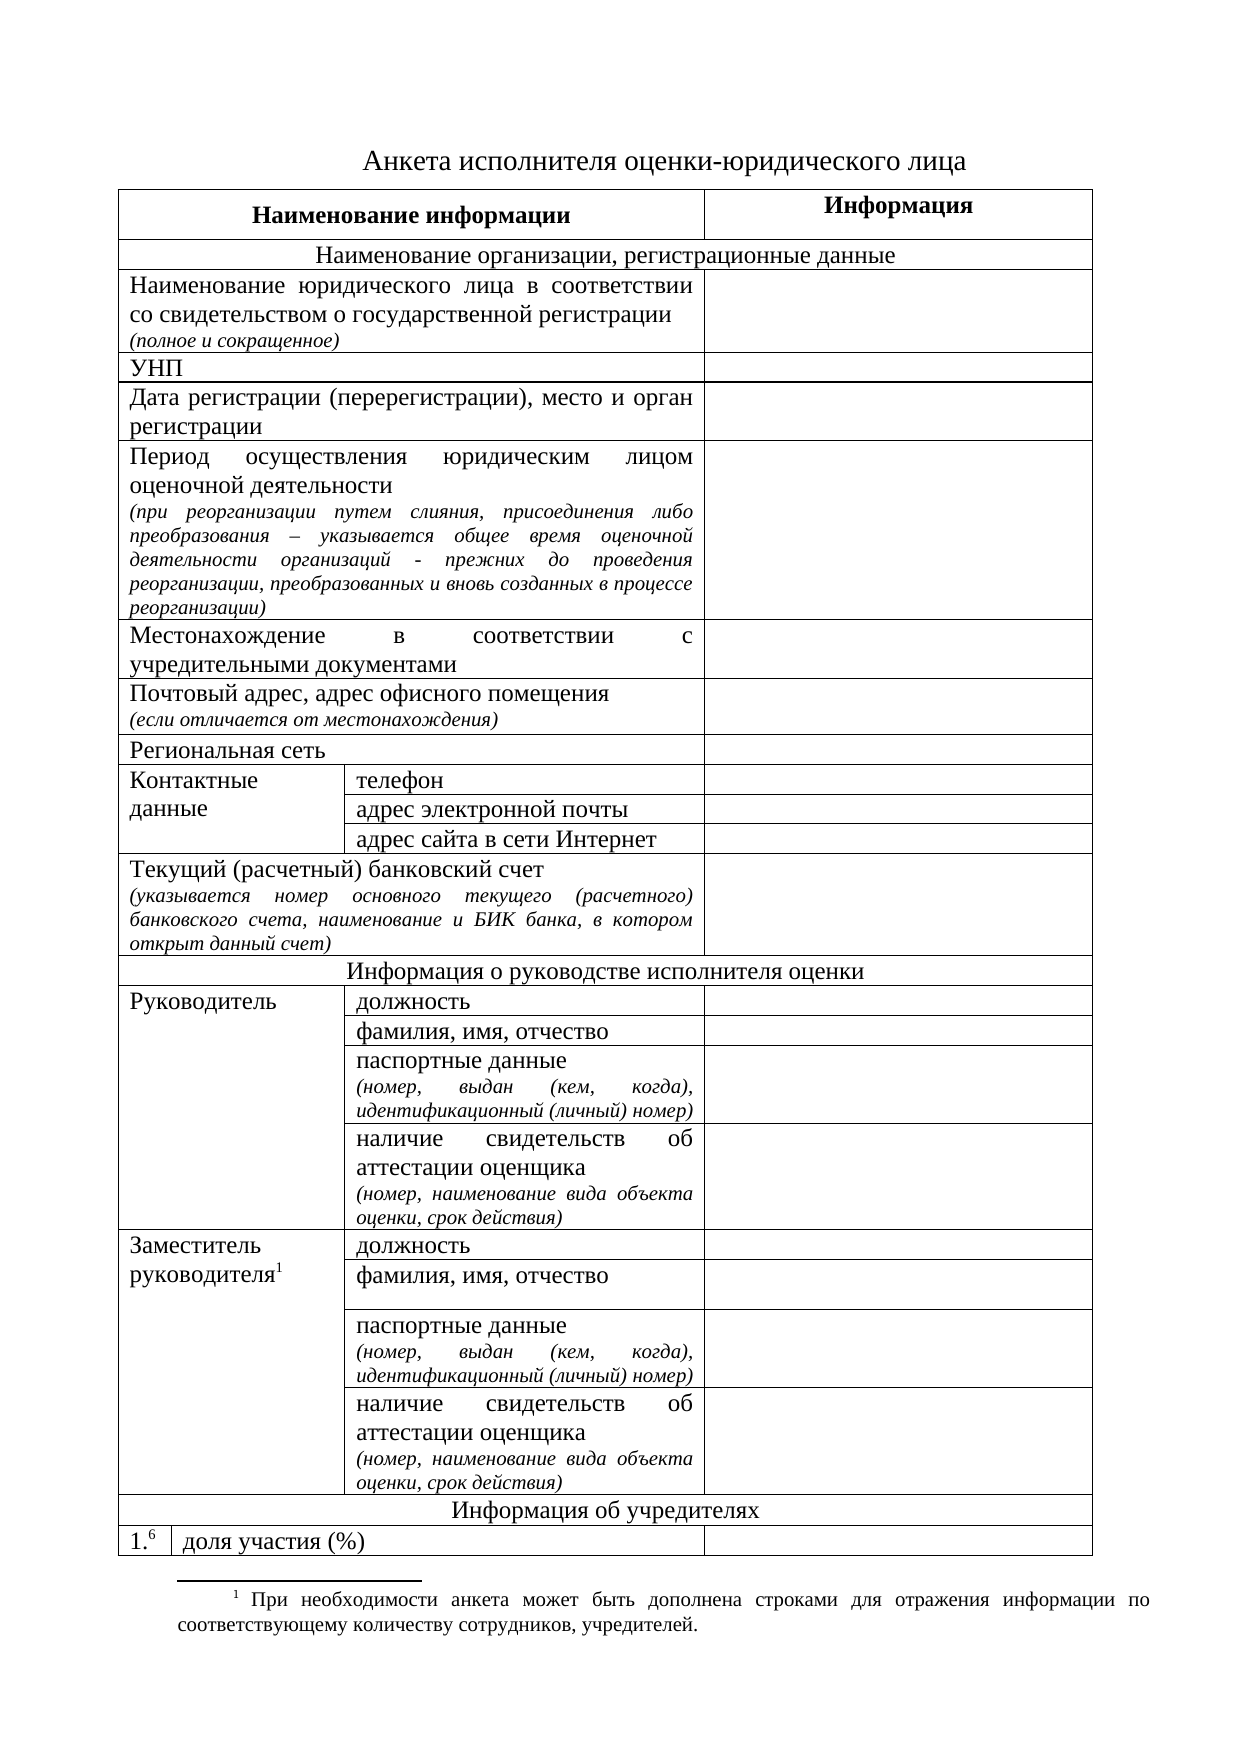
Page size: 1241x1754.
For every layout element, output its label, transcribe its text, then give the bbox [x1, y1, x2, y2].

table_cell [705, 679, 1092, 734]
table_cell адрес сайта в сети Интернет [345, 824, 704, 853]
table_cell [705, 353, 1092, 381]
table_cell наличие свидетельств об аттестации оценщика (номер, наименование вида объекта оценки, срок действия) [345, 1124, 704, 1229]
table_cell [705, 441, 1092, 619]
table_cell [705, 824, 1092, 853]
table_cell Текущий (расчетный) банковский счет (указывается номер основного текущего (расчетного) банковского счета, наименование и БИК банка, в котором открыт данный счет) [119, 854, 704, 955]
table_cell [705, 1124, 1092, 1229]
table_cell Информация об учредителях [119, 1495, 1092, 1525]
table_cell Наименование организации, регистрационные данные [119, 240, 1092, 269]
table_cell УНП [119, 353, 704, 381]
table_cell Региональная сеть [119, 735, 704, 764]
table_cell фамилия, имя, отчество [345, 1260, 704, 1309]
table_cell Местонахождение в соответствии с учредительными документами [119, 620, 704, 677]
table_cell Информация о руководстве исполнителя оценки [119, 956, 1092, 985]
table_header Информация [705, 190, 1092, 239]
table_cell [705, 270, 1092, 352]
table_cell [705, 1310, 1092, 1387]
table_cell Наименование юридического лица в соответствии со свидетельством о государственной регистрации (полное и сокращенное) [119, 270, 704, 352]
table_cell [705, 1388, 1092, 1494]
table_cell [705, 620, 1092, 677]
table_cell должность [345, 1230, 704, 1259]
table_cell Заместитель руководителя [119, 1230, 344, 1494]
table_cell телефон [345, 765, 704, 793]
table_header Наименование информации [119, 190, 704, 239]
table_cell [705, 1230, 1092, 1259]
table_cell паспортные данные (номер, выдан (кем, когда), идентификационный (личный) номер) [345, 1310, 704, 1387]
table_cell [705, 1046, 1092, 1122]
subtitle Анкета исполнителя оценки-юридического лица [177, 143, 1152, 177]
table_cell Период осуществления юридическим лицом оценочной деятельности (при реорганизации путем слияния, присоединения либо преобразования – указывается общее время оценочной деятельности организаций - прежних до проведения реорганизации, преобразованных и вновь созданных в процессе реорганизации) [119, 441, 704, 619]
table_cell [705, 1016, 1092, 1044]
table_cell [705, 986, 1092, 1015]
table_cell [705, 854, 1092, 955]
table_cell [705, 735, 1092, 764]
table_cell должность [345, 986, 704, 1015]
table_cell [705, 765, 1092, 793]
table_cell адрес электронной почты [345, 795, 704, 823]
table_cell [705, 1526, 1092, 1555]
table_cell наличие свидетельств об аттестации оценщика (номер, наименование вида объекта оценки, срок действия) [345, 1388, 704, 1494]
table_cell паспортные данные (номер, выдан (кем, когда), идентификационный (личный) номер) [345, 1046, 704, 1122]
table_cell Контактные данные [119, 765, 344, 853]
table_cell [705, 1260, 1092, 1309]
table_cell фамилия, имя, отчество [345, 1016, 704, 1044]
table_cell [705, 795, 1092, 823]
table_cell доля участия (%) [172, 1526, 704, 1555]
table_cell Руководитель [119, 986, 344, 1229]
table_cell Дата регистрации (перерегистрации), место и орган регистрации [119, 383, 704, 440]
table_cell 1.6 [119, 1526, 171, 1555]
table_cell [705, 383, 1092, 440]
table_cell Почтовый адрес, адрес офисного помещения (если отличается от местонахождения) [119, 679, 704, 734]
